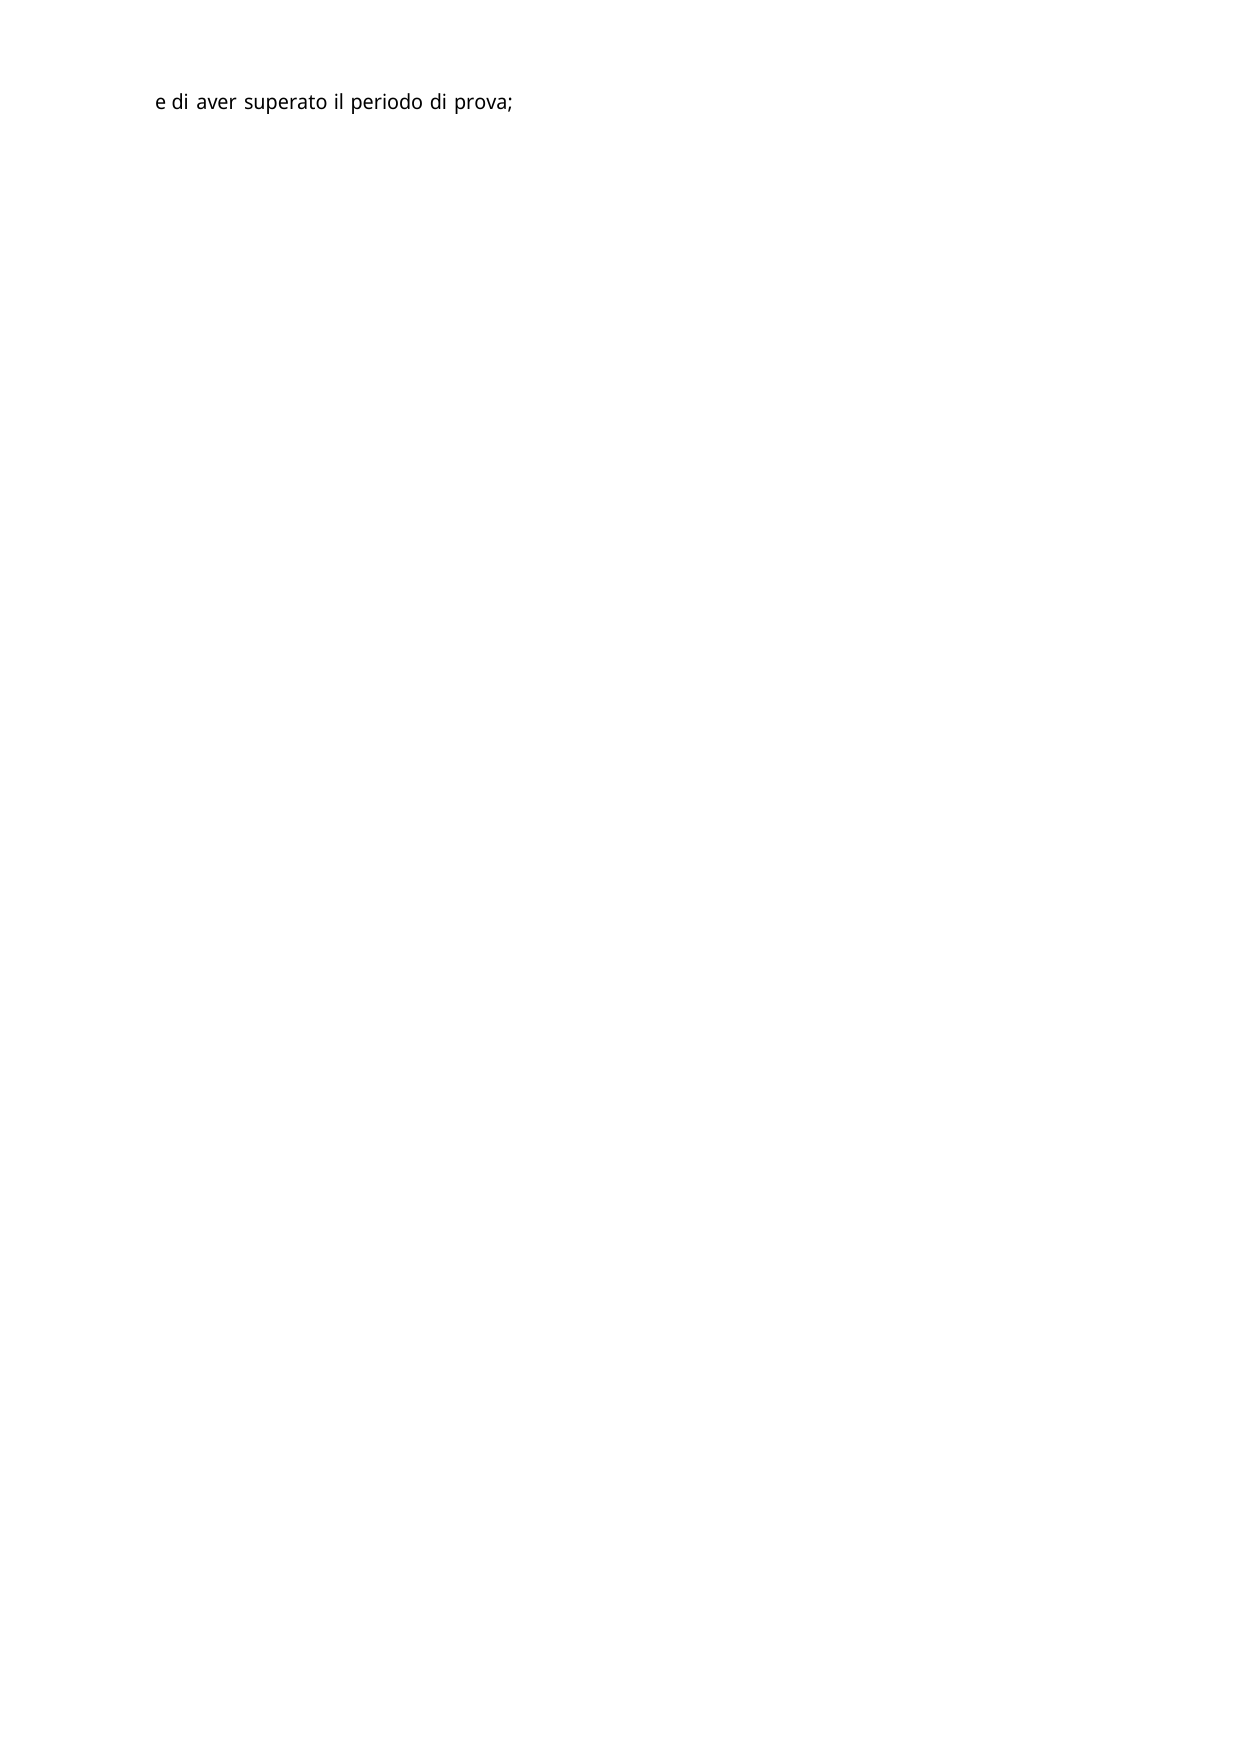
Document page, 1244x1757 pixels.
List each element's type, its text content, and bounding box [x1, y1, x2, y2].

text e di aver superato il periodo di prova; [155, 87, 1164, 116]
